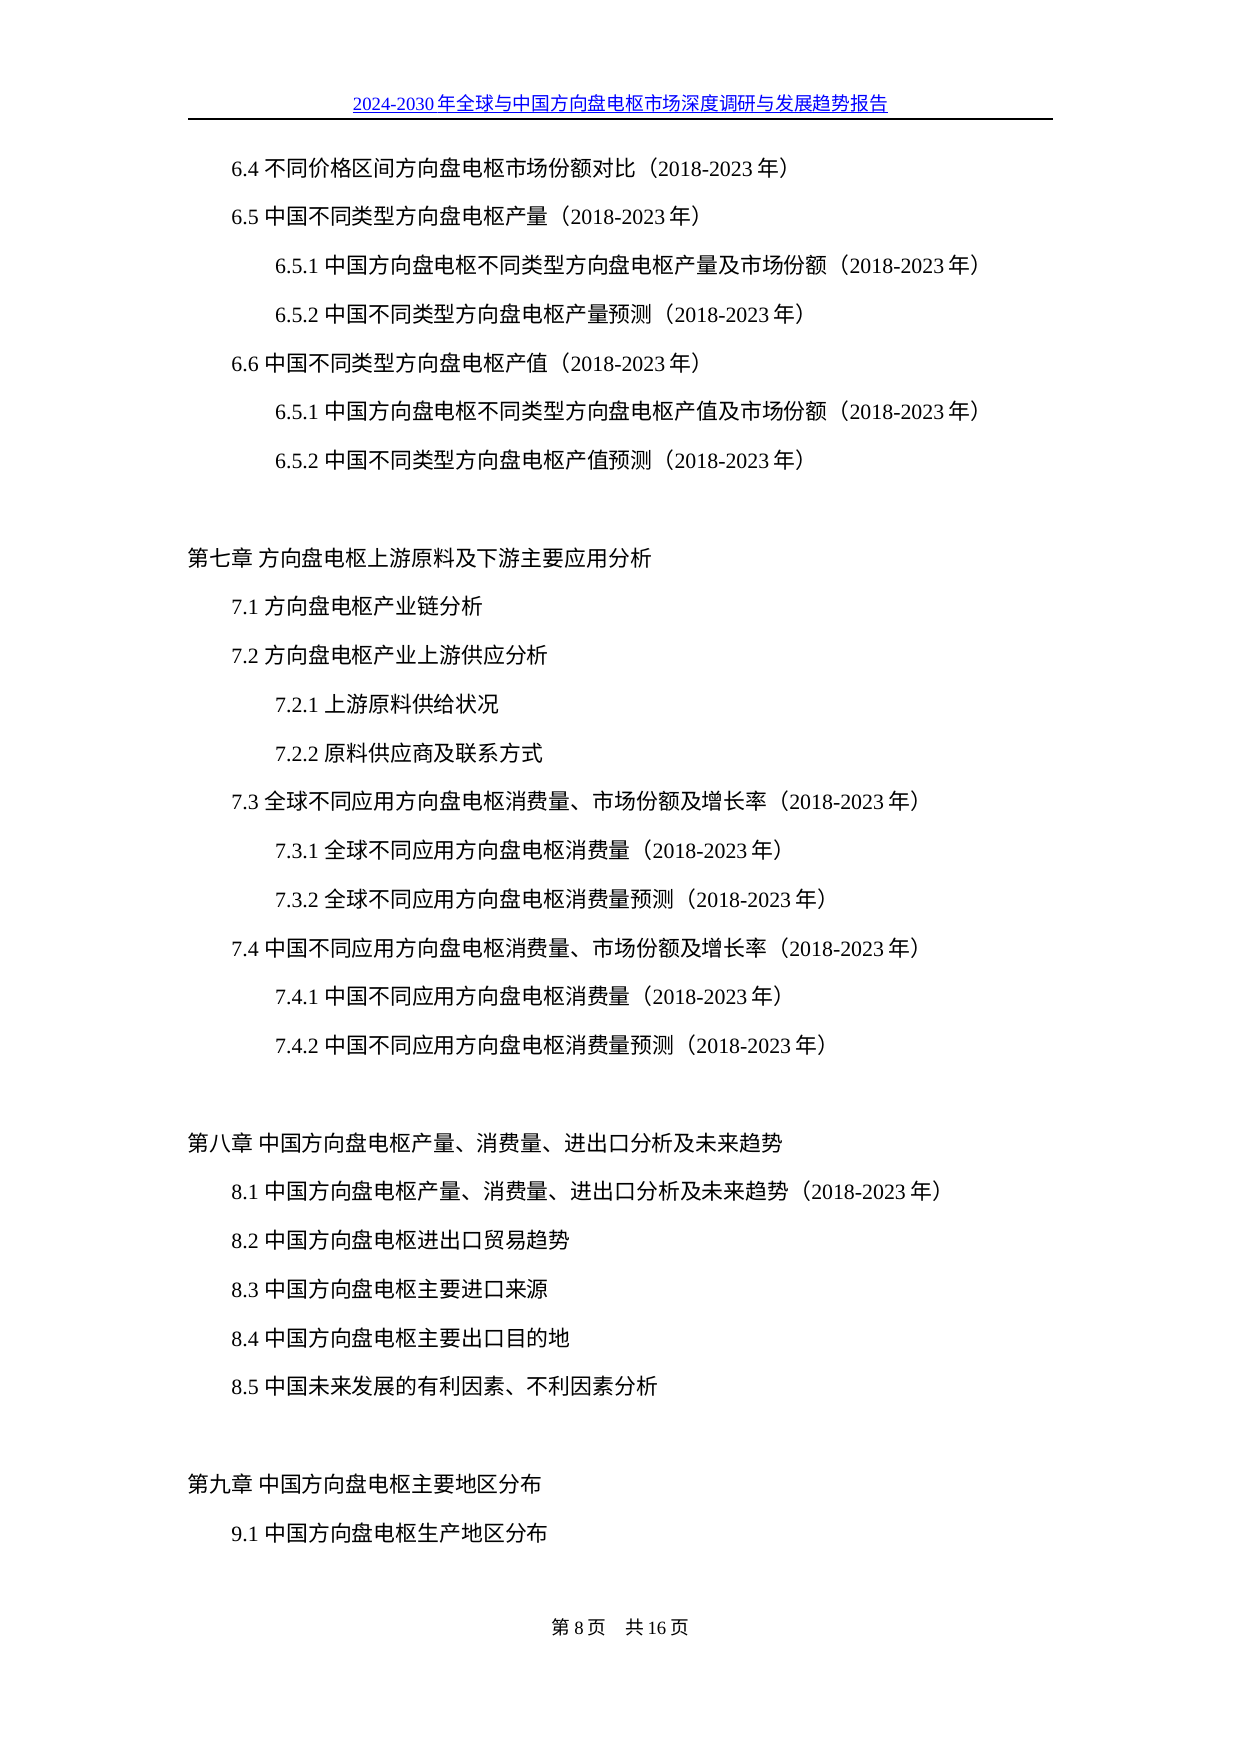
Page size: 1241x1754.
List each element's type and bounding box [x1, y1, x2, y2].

text [187, 150, 1053, 1548]
